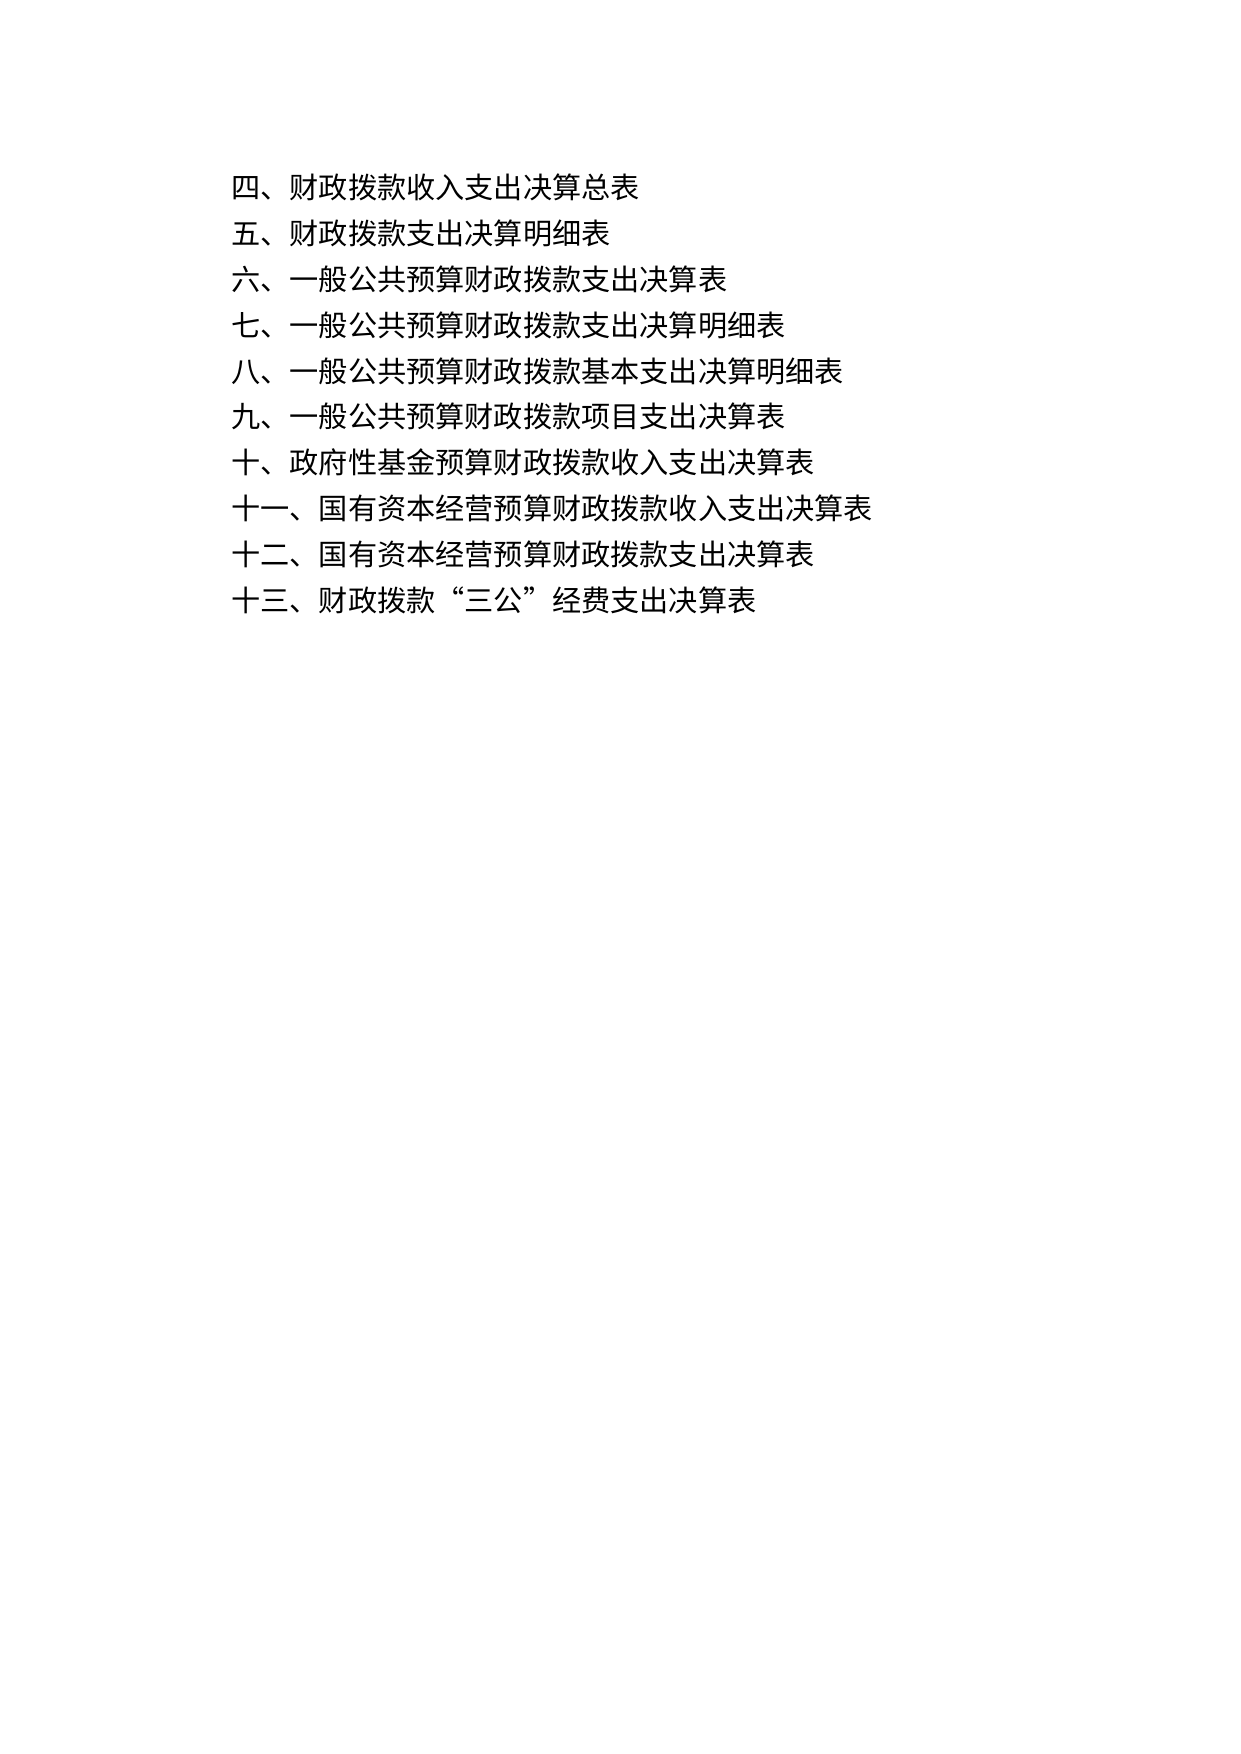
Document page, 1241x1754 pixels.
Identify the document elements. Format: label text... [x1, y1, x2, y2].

text 十一、国有资本经营预算财政拨款收入支出决算表 [231, 483, 1053, 529]
text 十、政府性基金预算财政拨款收入支出决算表 [231, 437, 1053, 483]
text 六、一般公共预算财政拨款支出决算表 [231, 254, 1053, 299]
text 五、财政拨款支出决算明细表 [231, 208, 1053, 254]
text 四、财政拨款收入支出决算总表 [231, 162, 1053, 208]
text 九、一般公共预算财政拨款项目支出决算表 [231, 391, 1053, 437]
text 十二、国有资本经营预算财政拨款支出决算表 [231, 529, 1053, 574]
text 八、一般公共预算财政拨款基本支出决算明细表 [231, 345, 1053, 391]
text 七、一般公共预算财政拨款支出决算明细表 [231, 299, 1053, 345]
text 十三、财政拨款“三公”经费支出决算表 [231, 574, 1053, 620]
